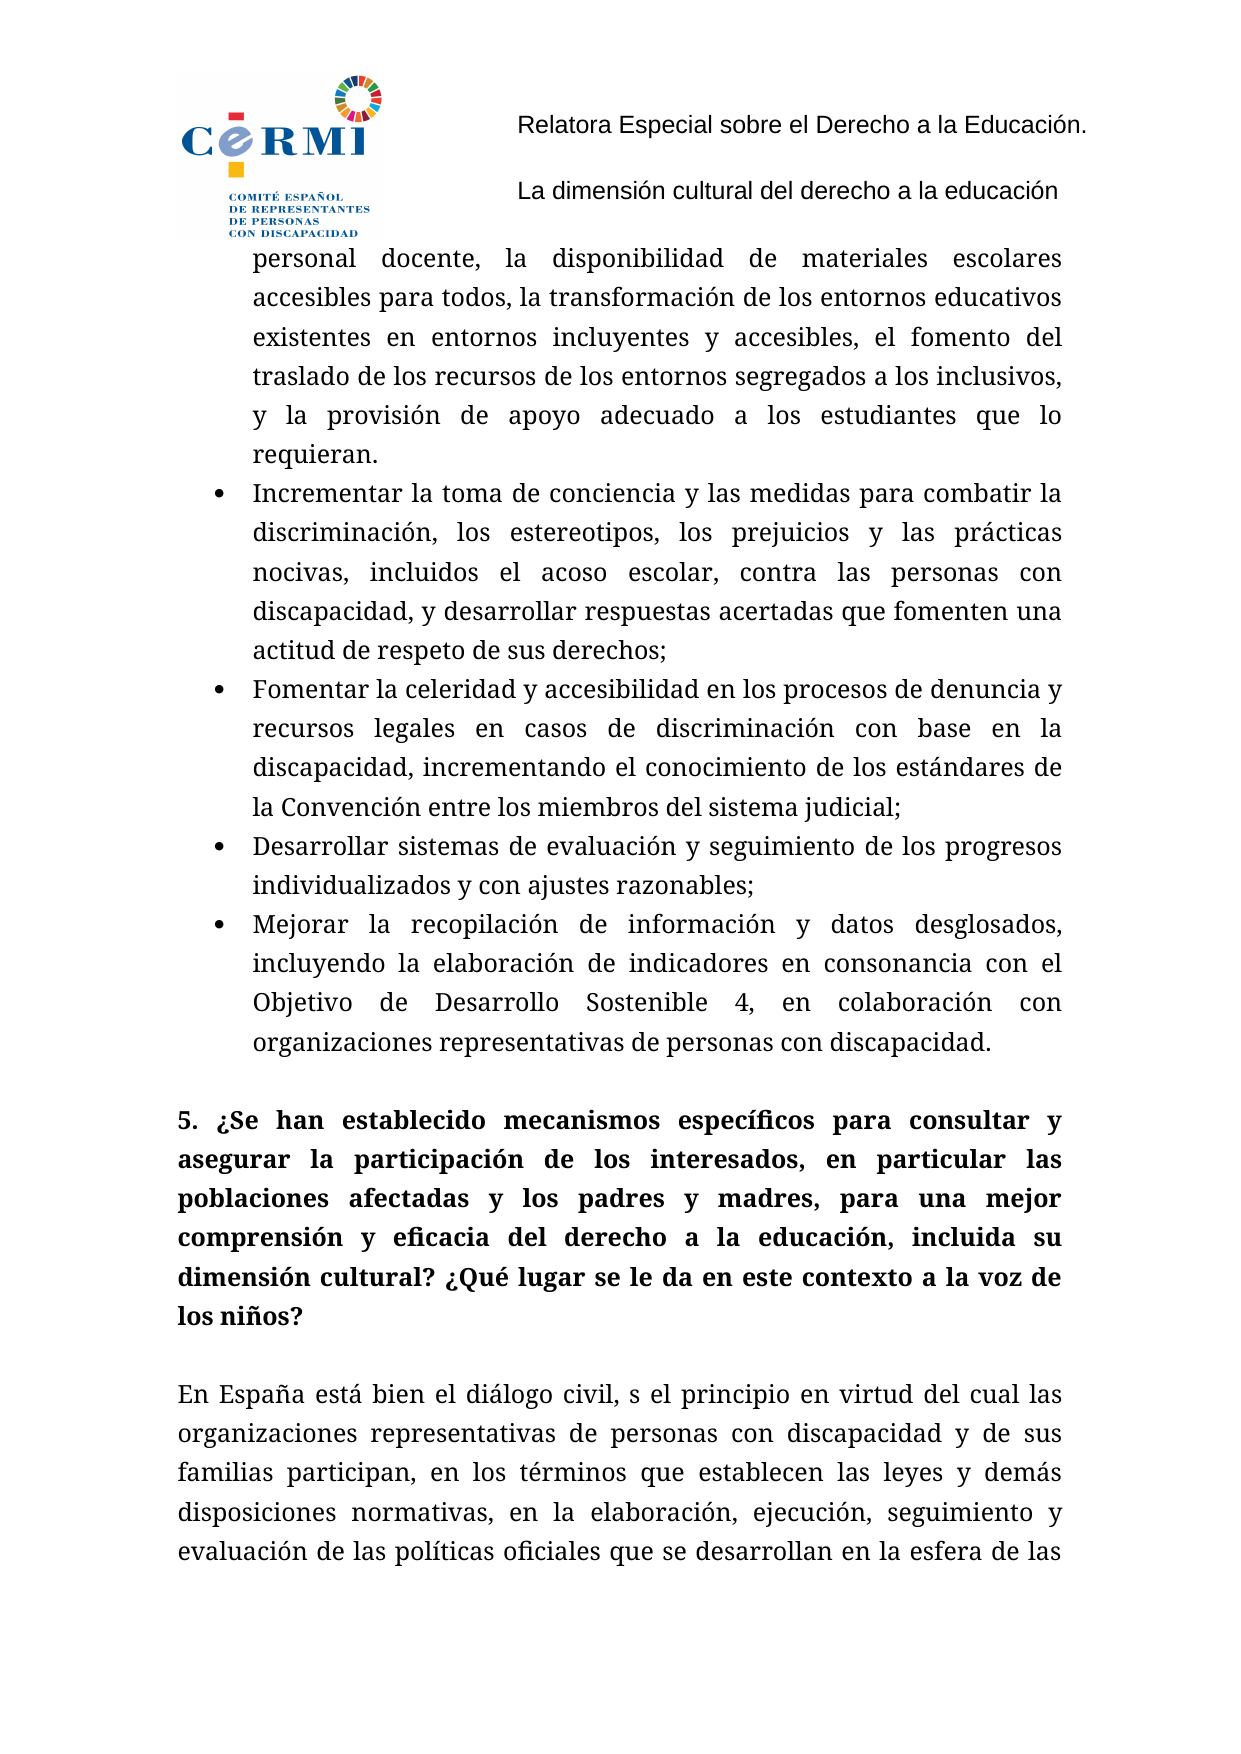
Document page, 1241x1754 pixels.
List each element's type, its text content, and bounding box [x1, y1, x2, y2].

picture [177, 73, 385, 241]
list Fomentar la celeridad y accesibilidad en los procesos de denuncia y recursos legales en casos de discriminación con base en la discapacidad, incrementando el conocimiento de los estándares de la Convención entre los miembros del sistema judicial; [215, 672, 1063, 823]
text 5. ¿Se han establecido mecanismos específicos para consultar y asegurar la participación de los interesados, en particular las poblaciones afectadas y los padres y madres, para una mejor comprensión y eficacia del derecho a la educación, incluida su dimensión cultural? ¿Qué lugar se le da en este contexto a la voz de los niños? [177, 1103, 1063, 1332]
list Desarrollar sistemas de evaluación y seguimiento de los progresos individualizados y con ajustes razonables; [215, 828, 1063, 902]
list Mejorar la recopilación de información y datos desglosados, incluyendo la elaboración de indicadores en consonancia con el Objetivo de Desarrollo Sostenible 4, en colaboración con organizaciones representativas de personas con discapacidad. [215, 907, 1063, 1058]
list Incrementar la toma de conciencia y las medidas para combatir la discriminación, los estereotipos, los prejuicios y las prácticas nocivas, incluidos el acoso escolar, contra las personas con discapacidad, y desarrollar respuestas acertadas que fomenten una actitud de respeto de sus derechos; [215, 476, 1063, 667]
